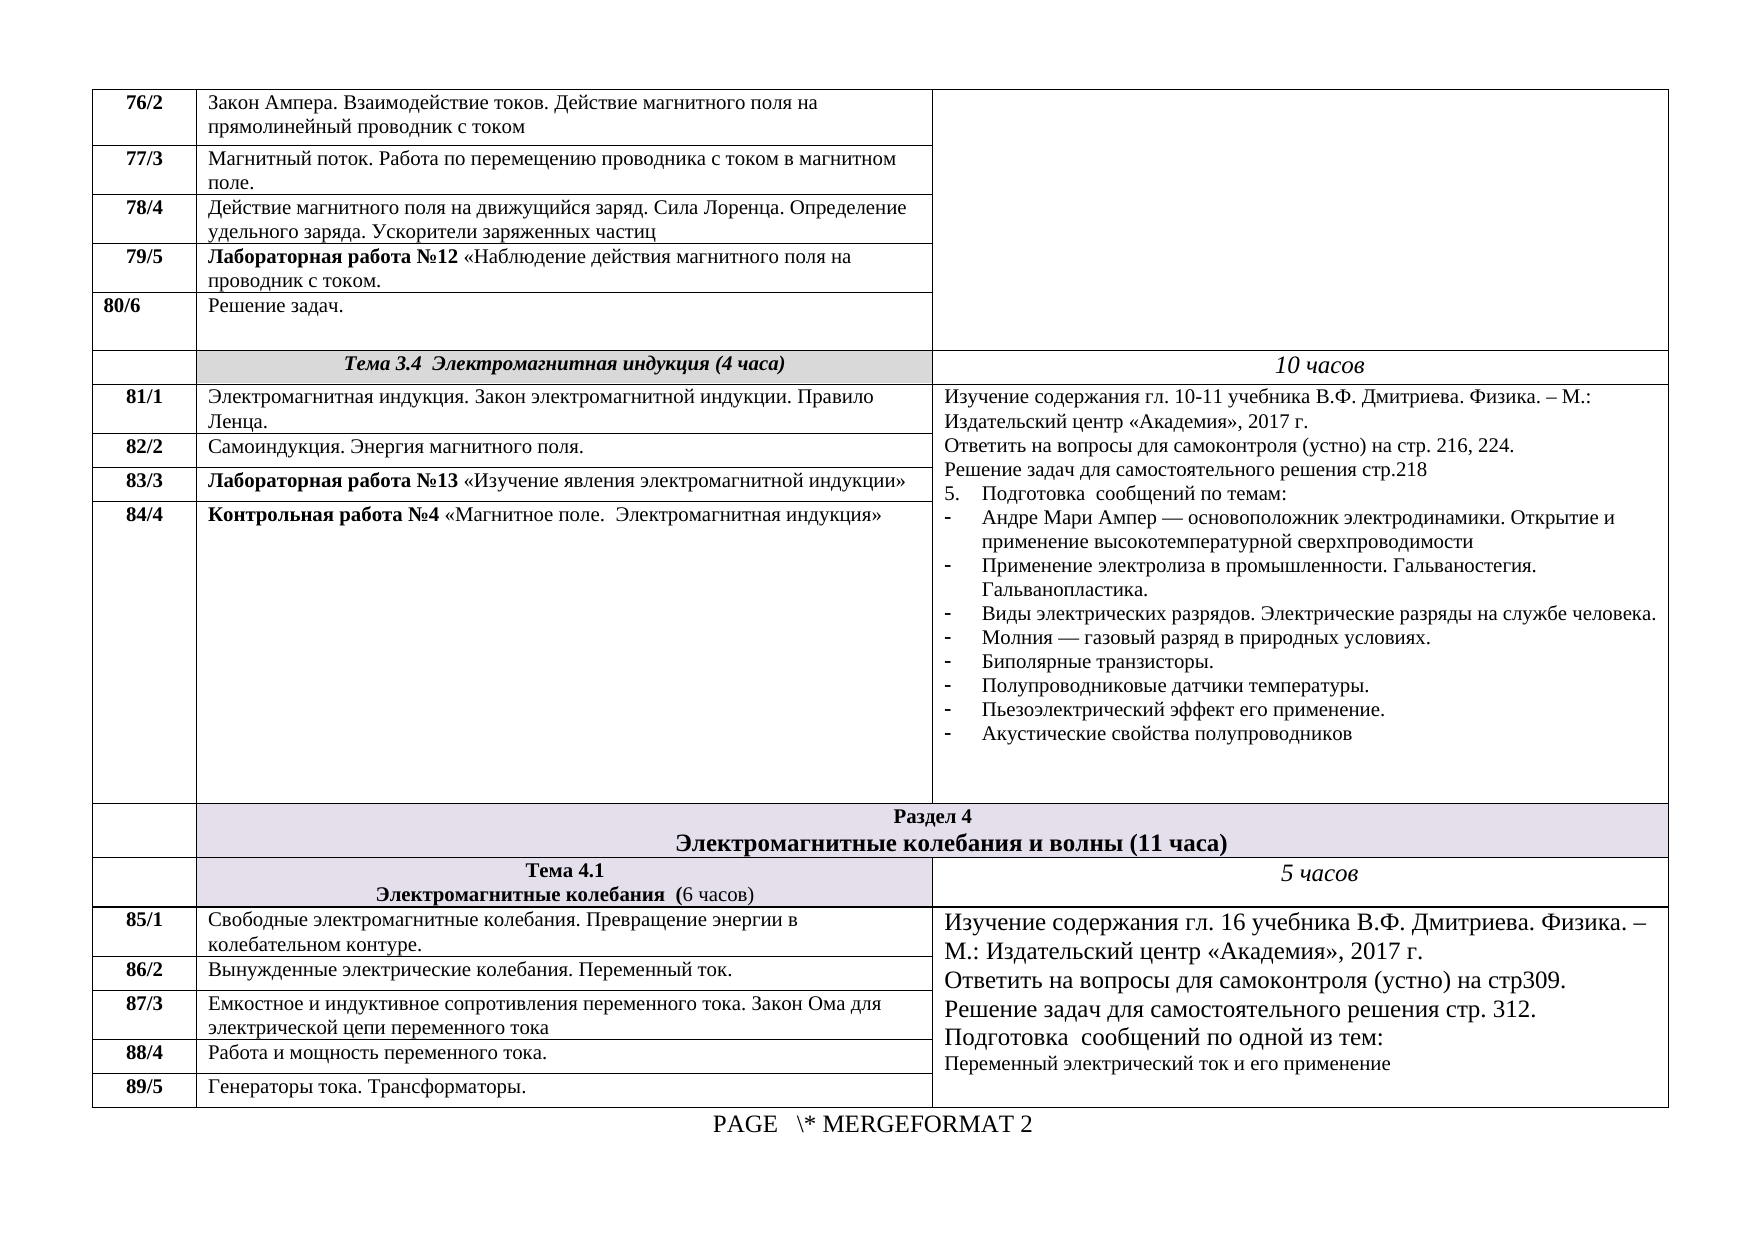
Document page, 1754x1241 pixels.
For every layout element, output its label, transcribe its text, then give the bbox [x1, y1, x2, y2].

table_cell Магнитный поток. Работа по перемещению проводника с током в магнитном поле. [197, 146, 932, 194]
table_cell 82/2 [93, 434, 196, 467]
table_cell 80/6 [93, 293, 196, 349]
table_cell Раздел 4 Электромагнитные колебания и волны (11 часа) [197, 804, 1668, 857]
table_cell Свободные электромагнитные колебания. Превращение энергии в колебательном контуре. [197, 908, 932, 956]
table_cell 10 часов [933, 351, 1668, 383]
table_cell Изучение содержания гл. 16 учебника В.Ф. Дмитриева. Физика. – М.: Издательский центр «Академия», 2017 г. Ответить на вопросы для самоконтроля (устно) на стр309. Решение задач для самостоятельного решения стр. 312. Подготовка сообщений по одной из тем: Переменный электрический ток и его применение Альтернативная энергетика. Использование электроэнергии в транспорте. Производство, передача и использование электроэнергии. Трансформаторы. Экологические проблемы и возможные пути их решения. [933, 908, 1668, 1107]
table_cell 77/3 [93, 146, 196, 194]
table_cell Закон Ампера. Взаимодействие токов. Действие магнитного поля на прямолинейный проводник с током [197, 90, 932, 145]
table_cell 5 часов [933, 858, 1668, 906]
table_cell Тема 3.4 Электромагнитная индукция (4 часа) [197, 351, 932, 383]
table_cell Действие магнитного поля на движущийся заряд. Сила Лоренца. Определение удельного заряда. Ускорители заряженных частиц [197, 195, 932, 243]
table_cell Лабораторная работа №13 «Изучение явления электромагнитной индукции» [197, 468, 932, 501]
table_cell Лабораторная работа №12 «Наблюдение действия магнитного поля на проводник с током. [197, 244, 932, 292]
table_cell [93, 351, 196, 383]
table_cell [93, 804, 196, 857]
table_cell 87/3 [93, 991, 196, 1039]
table_cell Вынужденные электрические колебания. Переменный ток. [197, 957, 932, 989]
table_cell Генераторы тока. Трансформаторы. [197, 1074, 932, 1107]
table_cell 85/1 [93, 908, 196, 956]
table_cell [93, 858, 196, 906]
table_cell 79/5 [93, 244, 196, 292]
table_cell 86/2 [93, 957, 196, 989]
table_cell Электромагнитная индукция. Закон электромагнитной индукции. Правило Ленца. [197, 385, 932, 433]
table_cell Решение задач. [197, 293, 932, 349]
table_cell Изучение содержания гл. 10-11 учебника В.Ф. Дмитриева. Физика. – М.: Издательский центр «Академия», 2017 г. Ответить на вопросы для самоконтроля (устно) на стр. 216, 224. Решение задач для самостоятельного решения стр.218 Подготовка сообщений по темам: Андре Мари Ампер — основоположник электродинамики. Открытие и применение высокотемпературной сверхпроводимости Применение электролиза в промышленности. Гальваностегия. Гальванопластика. Виды электрических разрядов. Электрические разряды на службе человека. Молния — газовый разряд в природных условиях. Биполярные транзисторы. Полупроводниковые датчики температуры. Пьезоэлектрический эффект его применение. Акустические свойства полупроводников [933, 385, 1668, 803]
table_cell Самоиндукция. Энергия магнитного поля. [197, 434, 932, 467]
table_cell Работа и мощность переменного тока. [197, 1040, 932, 1073]
table_cell 81/1 [93, 385, 196, 433]
table_cell Контрольная работа №4 «Магнитное поле. Электромагнитная индукция» [197, 502, 932, 803]
table_cell 88/4 [93, 1040, 196, 1073]
table_cell 89/5 [93, 1074, 196, 1107]
table_cell Емкостное и индуктивное сопротивления переменного тока. Закон Ома для электрической цепи переменного тока [197, 991, 932, 1039]
table_cell 76/2 [93, 90, 196, 145]
table_cell 78/4 [93, 195, 196, 243]
table_cell Тема 4.1 Электромагнитные колебания (6 часов) [197, 858, 932, 906]
table_cell 83/3 [93, 468, 196, 501]
table_cell 84/4 [93, 502, 196, 803]
